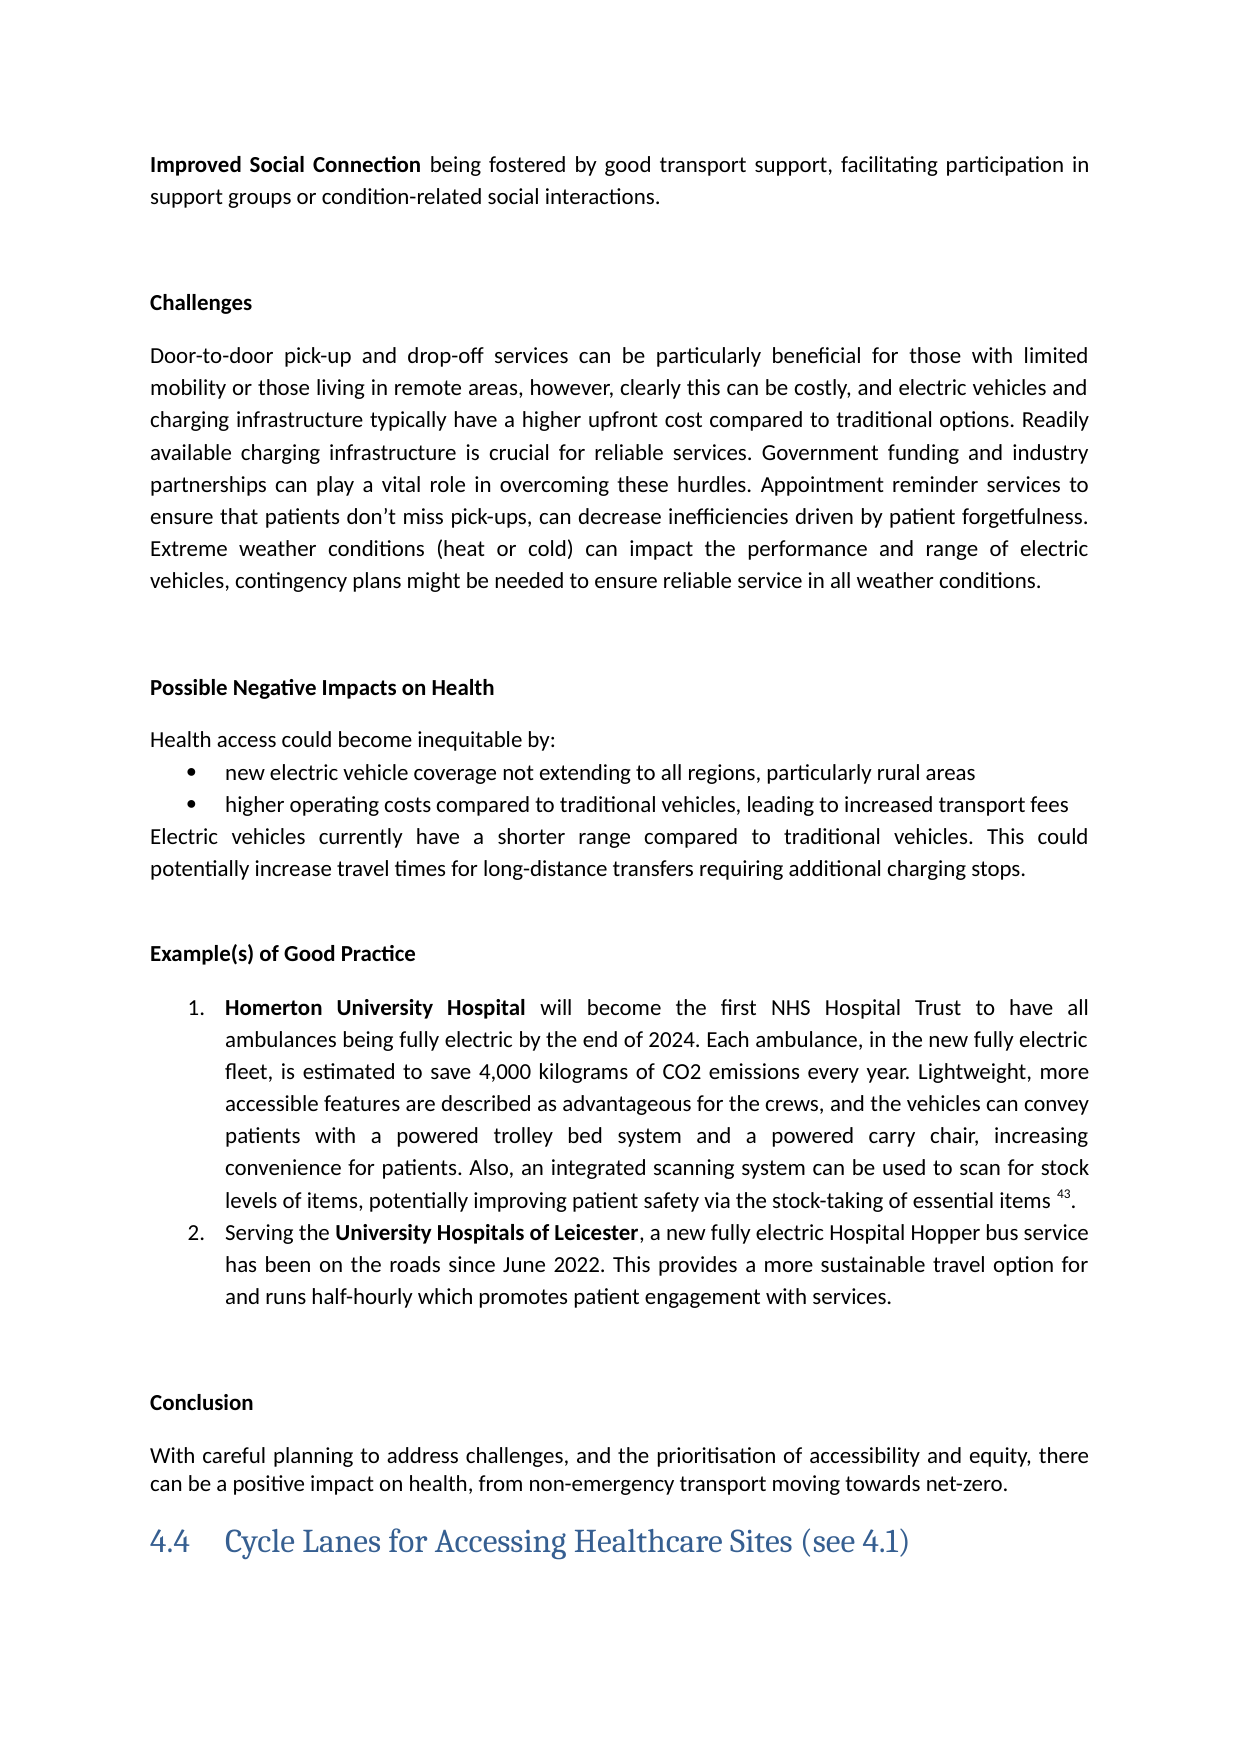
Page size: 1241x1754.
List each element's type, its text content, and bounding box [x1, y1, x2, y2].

text With careful planning to address challenges, and the prioritisation of accessibility and equity, there can be a positive impact on health, from non-emergency transport moving towards net-zero. [150, 1441, 1090, 1497]
text Possible Negative Impacts on Health [150, 673, 1090, 701]
text Challenges [150, 288, 1090, 316]
list higher operating costs compared to traditional vehicles, leading to increased transport fees [187, 790, 1090, 818]
text Door-to-door pick-up and drop-off services can be particularly beneficial for those with limited mobility or those living in remote areas, however, clearly this can be costly, and electric vehicles and charging infrastructure typically have a higher upfront cost compared to traditional options. Readily available charging infrastructure is crucial for reliable services. Government funding and industry partnerships can play a vital role in overcoming these hurdles. Appointment reminder services to ensure that patients don’t miss pick-ups, can decrease inefficiencies driven by patient forgetfulness. Extreme weather conditions (heat or cold) can impact the performance and range of electric vehicles, contingency plans might be needed to ensure reliable service in all weather conditions. [150, 341, 1090, 594]
text Conclusion [150, 1388, 1090, 1416]
text Example(s) of Good Practice [150, 939, 1090, 968]
text Improved Social Connection being fostered by good transport support, facilitating participation in support groups or condition-related social interactions. [150, 150, 1090, 210]
text Health access could become inequitable by: [150, 726, 1090, 754]
list new electric vehicle coverage not extending to all regions, particularly rural areas [187, 758, 1090, 786]
text Electric vehicles currently have a shorter range compared to traditional vehicles. This could potentially increase travel times for long-distance transfers requiring additional charging stops. [150, 822, 1090, 882]
subtitle 4.4 Cycle Lanes for Accessing Healthcare Sites (see 4.1) [150, 1522, 1090, 1561]
list Serving the University Hospitals of Leicester, a new fully electric Hospital Hopper bus service has been on the roads since June 2022. This provides a more sustainable travel option for and runs half-hourly which promotes patient engagement with services. [187, 1218, 1090, 1310]
list Homerton University Hospital will become the first NHS Hospital Trust to have all ambulances being fully electric by the end of 2024. Each ambulance, in the new fully electric fleet, is estimated to save 4,000 kilograms of CO2 emissions every year. Lightweight, more accessible features are described as advantageous for the crews, and the vehicles can convey patients with a powered trolley bed system and a powered carry chair, increasing convenience for patients. Also, an integrated scanning system can be used to scan for stock levels of items, potentially improving patient safety via the stock-taking of essential items . [187, 993, 1090, 1214]
